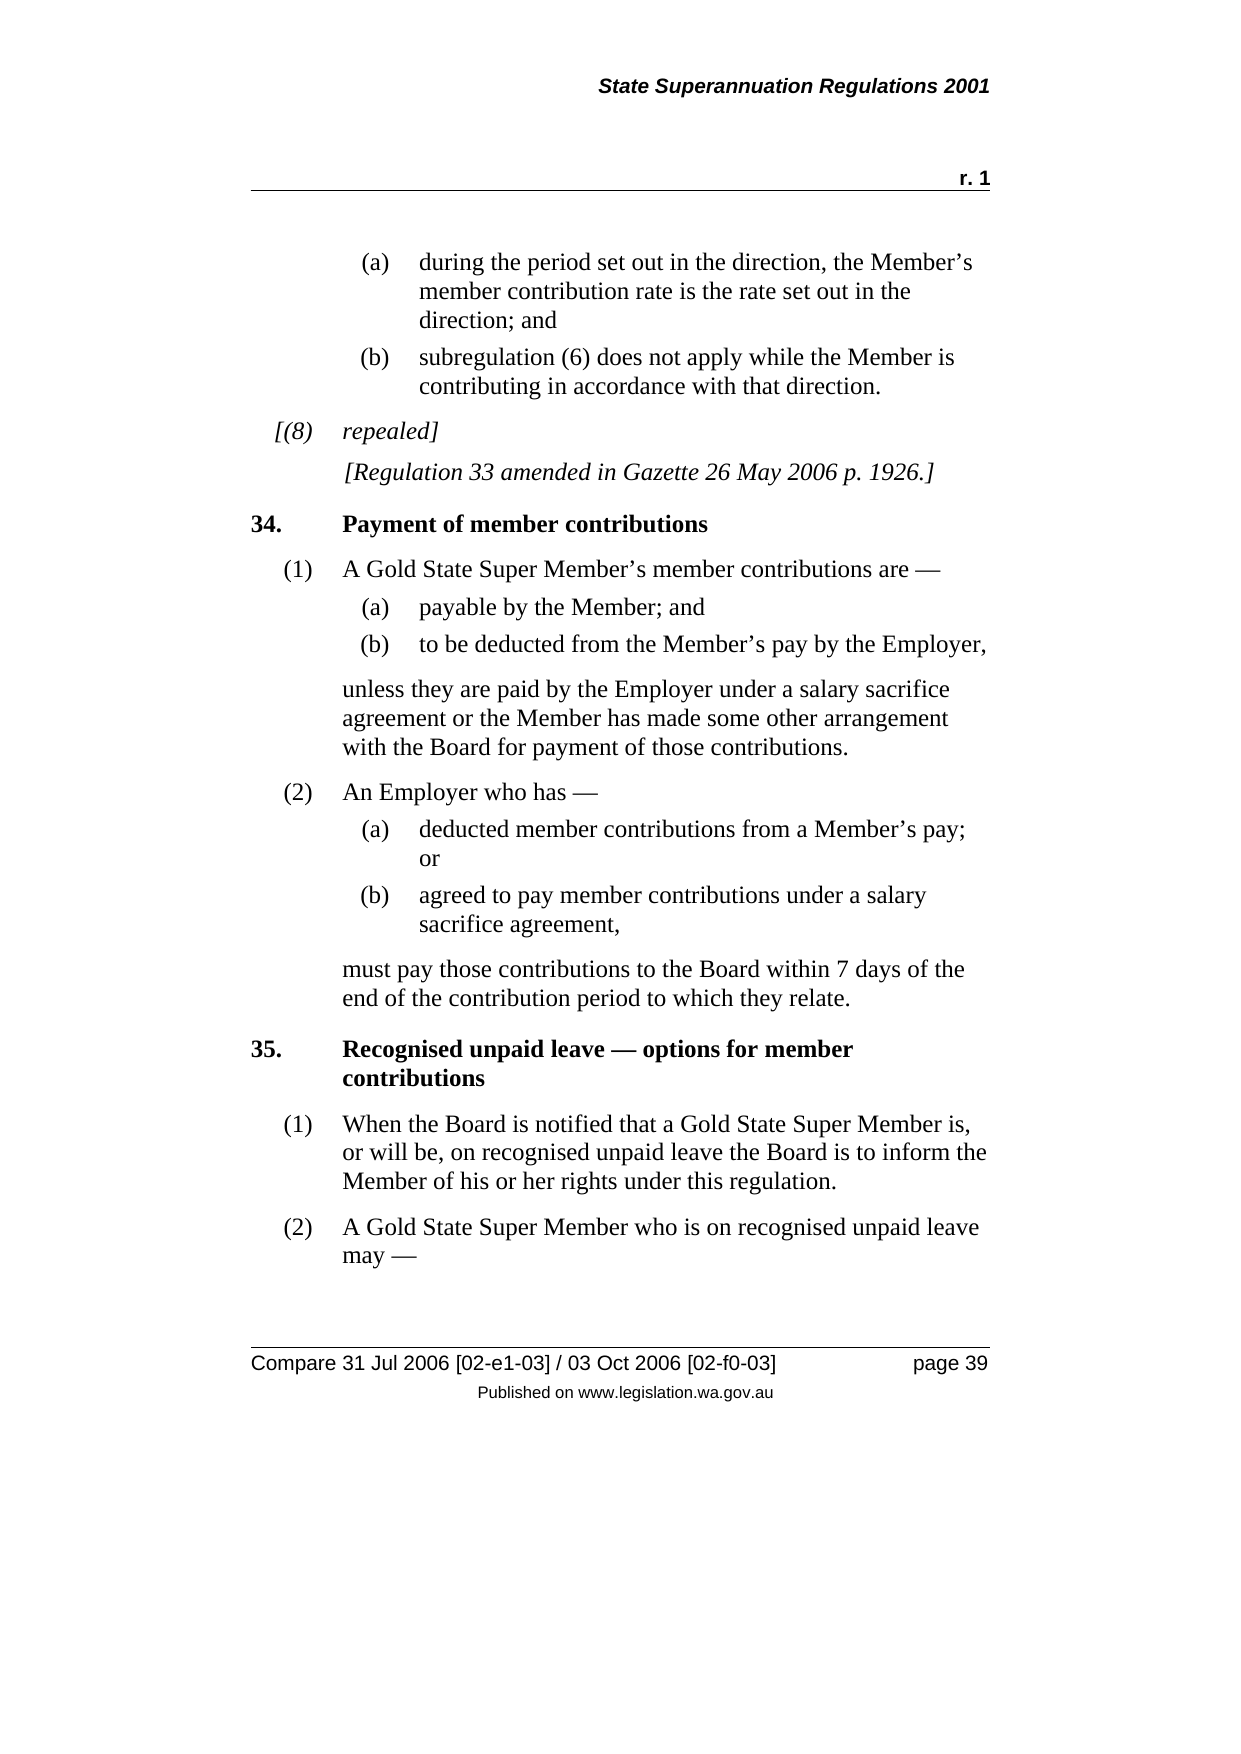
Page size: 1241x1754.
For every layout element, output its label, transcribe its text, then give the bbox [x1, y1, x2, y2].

text (b) agreed to pay member contributions under a salary sacrifice agreement, [251, 880, 990, 937]
subtitle 34. Payment of member contributions [251, 509, 990, 538]
text unless they are paid by the Employer under a salary sacrifice agreement or the Member has made some other arrangement with the Board for payment of those contributions. [251, 674, 990, 760]
text must pay those contributions to the Board within 7 days of the end of the contribution period to which they relate. [251, 954, 990, 1012]
text (2) A Gold State Super Member who is on recognised unpaid leave may — [251, 1212, 990, 1269]
text (b) subregulation (6) does not apply while the Member is contributing in accordance with that direction. [251, 342, 990, 399]
subtitle 35. Recognised unpaid leave — options for member contributions [251, 1034, 990, 1092]
text (a) payable by the Member; and [251, 592, 990, 620]
text (b) to be deducted from the Member’s pay by the Employer, [251, 629, 990, 657]
text (a) deducted member contributions from a Member’s pay; or [251, 814, 990, 872]
text [Regulation 33 amended in Gazette 26 May 2006 p. 1926.] [251, 457, 990, 486]
text (1) A Gold State Super Member’s member contributions are — [251, 554, 990, 583]
text (1) When the Board is notified that a Gold State Super Member is, or will be, on recognised unpaid leave the Board is to inform the Member of his or her rights under this regulation. [251, 1109, 990, 1195]
text [(8) repealed] [251, 416, 990, 445]
text (a) during the period set out in the direction, the Member’s member contribution rate is the rate set out in the direction; and [251, 247, 990, 334]
text (2) An Employer who has — [251, 777, 990, 806]
